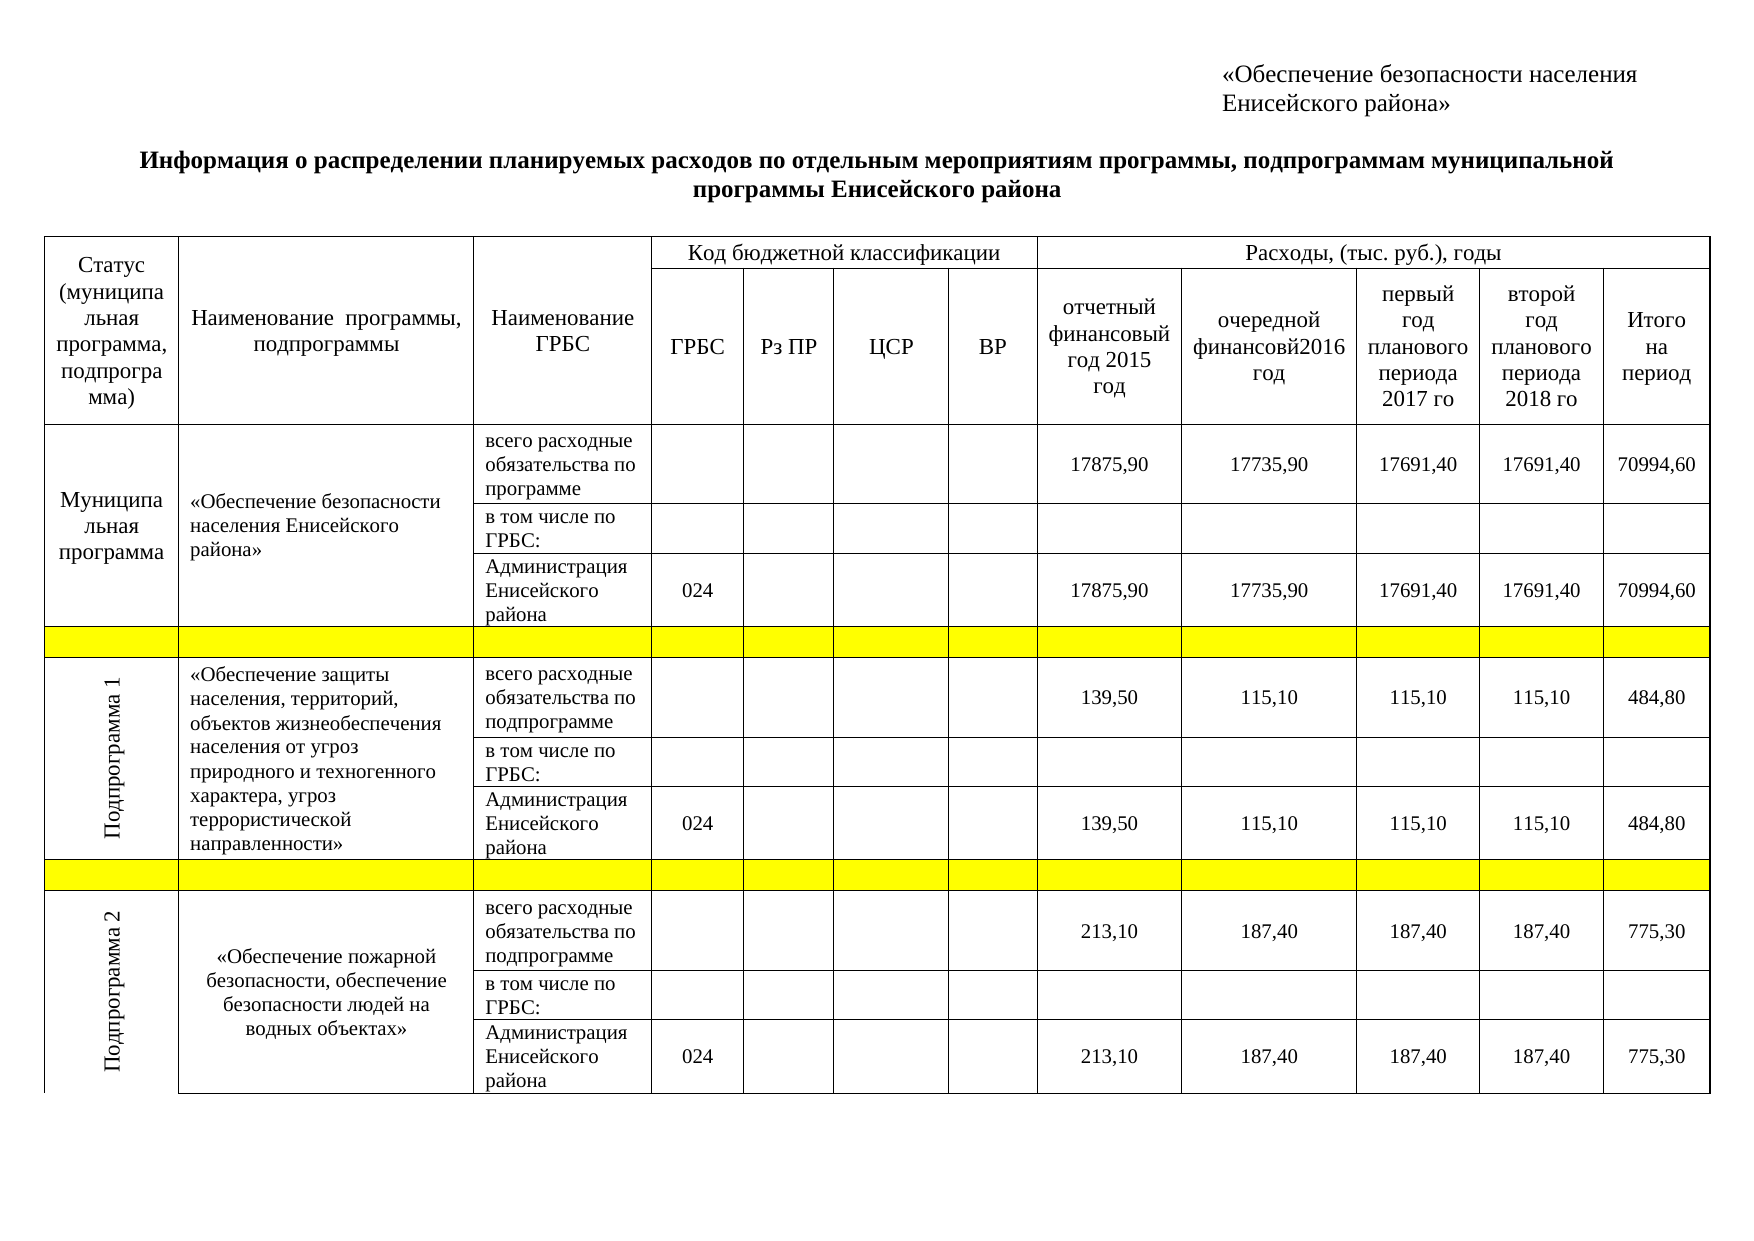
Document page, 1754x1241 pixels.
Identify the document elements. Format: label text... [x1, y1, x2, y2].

table_cell 17691,40 [1480, 425, 1603, 503]
table_cell [1604, 627, 1709, 657]
table_cell [1038, 971, 1181, 1019]
table_cell 17875,90 [1038, 425, 1181, 503]
table_cell Подпрограмма 1 [45, 658, 178, 859]
table_cell очередной финансовй2016 год [1182, 269, 1356, 424]
table_cell [949, 504, 1037, 552]
table_cell Муниципальная программа [45, 425, 178, 626]
table_cell всего расходные обязательства по подпрограмме [474, 658, 651, 737]
table_cell в том числе по ГРБС: [474, 738, 651, 786]
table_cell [474, 891, 651, 970]
table_cell [834, 738, 948, 786]
table_cell [1357, 860, 1479, 890]
table_cell [744, 425, 833, 503]
table_cell [652, 860, 743, 890]
table_cell [1604, 504, 1709, 552]
table_cell [652, 627, 743, 657]
table_cell 775,30 [1604, 891, 1709, 970]
table_header Наименование программы, подпрограммы [179, 237, 473, 424]
table_cell 70994,60 [1604, 425, 1709, 503]
table_cell [834, 1020, 948, 1092]
table_cell [652, 504, 743, 552]
table_header Наименование ГРБС [474, 237, 651, 424]
table_header Статус (муниципальная программа, подпрограмма) [45, 237, 178, 424]
table_cell [744, 1020, 833, 1092]
table_cell [744, 860, 833, 890]
table_cell [949, 860, 1037, 890]
table_cell отчетный финансовый год 2015 год [1038, 269, 1181, 424]
table_cell 187,40 [1480, 1020, 1603, 1092]
table_cell [744, 504, 833, 552]
table_cell Итого на период [1604, 269, 1709, 424]
table_cell 115,10 [1357, 787, 1479, 859]
table_cell 139,50 [1038, 787, 1181, 859]
table_cell 17875,90 [1038, 554, 1181, 626]
table_cell 115,10 [1480, 787, 1603, 859]
table_cell [1357, 627, 1479, 657]
table_cell [1182, 627, 1356, 657]
table_cell 115,10 [1357, 658, 1479, 737]
table_cell «Обеспечение безопасности населения Енисейского района» [179, 425, 473, 626]
table_cell [949, 658, 1037, 737]
table_cell 775,30 [1604, 1020, 1709, 1092]
table_cell [1480, 627, 1603, 657]
table_cell 024 [652, 787, 743, 859]
table_cell Администрация Енисейского района [474, 1020, 651, 1092]
table_cell [744, 554, 833, 626]
table_cell в том числе по ГРБС: [474, 971, 651, 1019]
table_cell [1357, 738, 1479, 786]
table_cell [744, 738, 833, 786]
table_cell [1604, 971, 1709, 1019]
table_cell [744, 658, 833, 737]
table_cell [652, 971, 743, 1019]
table_cell 484,80 [1604, 787, 1709, 859]
table_cell [1604, 860, 1709, 890]
table_cell [1480, 860, 1603, 890]
table_cell [1038, 738, 1181, 786]
subtitle Информация о распределении планируемых расходов по отдельным мероприятиям программы, подпрограммам муниципальной программы Енисейского района [89, 145, 1665, 203]
table_cell [1357, 504, 1479, 552]
table_cell [652, 738, 743, 786]
table_cell 187,40 [1480, 891, 1603, 970]
table_cell [1357, 971, 1479, 1019]
table_cell [652, 891, 743, 970]
table_cell [949, 738, 1037, 786]
table_cell 17735,90 [1182, 554, 1356, 626]
table_cell [1182, 738, 1356, 786]
table_cell [834, 787, 948, 859]
table_cell 139,50 [1038, 658, 1181, 737]
table_cell ВР [949, 269, 1037, 424]
table_cell [1038, 504, 1181, 552]
table_cell 115,10 [1182, 787, 1356, 859]
table_cell 70994,60 [1604, 554, 1709, 626]
table_cell 213,10 [1038, 1020, 1181, 1092]
table_cell [949, 787, 1037, 859]
table_cell 115,10 [1182, 658, 1356, 737]
table_cell ГРБС [652, 269, 743, 424]
table_cell [834, 425, 948, 503]
table_header Код бюджетной классификации [652, 237, 1037, 267]
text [1222, 59, 1665, 116]
table_cell 213,10 [1038, 891, 1181, 970]
table_cell 484,80 [1604, 658, 1709, 737]
table_cell [1480, 738, 1603, 786]
table_cell [834, 627, 948, 657]
table_cell 17691,40 [1357, 554, 1479, 626]
table_cell 024 [652, 1020, 743, 1092]
table_cell «Обеспечение пожарной безопасности, обеспечение безопасности людей на водных объектах» [179, 891, 473, 1092]
table_cell [652, 658, 743, 737]
table_cell [1182, 971, 1356, 1019]
table_cell ЦСР [834, 269, 948, 424]
table_cell 187,40 [1357, 891, 1479, 970]
table_cell [834, 971, 948, 1019]
table_cell Рз ПР [744, 269, 833, 424]
table_cell 187,40 [1357, 1020, 1479, 1092]
table_cell [949, 554, 1037, 626]
table_cell [834, 860, 948, 890]
table_cell [652, 425, 743, 503]
table_cell [1480, 504, 1603, 552]
table_cell «Обеспечение защиты населения, территорий, объектов жизнеобеспечения населения от угроз природного и техногенного характера, угроз террористической направленности» [179, 658, 473, 859]
table_cell 024 [652, 554, 743, 626]
table_header Расходы, (тыс. руб.), годы [1038, 237, 1709, 267]
table_cell Администрация Енисейского района [474, 554, 651, 626]
table_cell [1038, 860, 1181, 890]
table_cell [179, 860, 473, 890]
table_cell [949, 425, 1037, 503]
table_cell [1480, 971, 1603, 1019]
table_cell 17691,40 [1357, 425, 1479, 503]
table_cell 115,10 [1480, 658, 1603, 737]
table_cell Подпрограмма 2 [45, 891, 178, 1092]
table_cell 187,40 [1182, 891, 1356, 970]
table_cell [744, 971, 833, 1019]
table_cell [744, 891, 833, 970]
table_cell Администрация Енисейского района [474, 787, 651, 859]
table_cell 17735,90 [1182, 425, 1356, 503]
table_cell в том числе по ГРБС: [474, 504, 651, 552]
table_cell 17691,40 [1480, 554, 1603, 626]
table_cell первый год планового периода 2017 го [1357, 269, 1479, 424]
table_cell [1038, 627, 1181, 657]
table_cell [45, 860, 178, 890]
table_cell [45, 627, 178, 657]
table_cell всего расходные обязательства по программе [474, 425, 651, 503]
table_cell [949, 891, 1037, 970]
table_cell [1182, 504, 1356, 552]
table_cell [949, 627, 1037, 657]
table_cell 187,40 [1182, 1020, 1356, 1092]
table_cell [949, 1020, 1037, 1092]
table_cell [744, 787, 833, 859]
table_cell [949, 971, 1037, 1019]
table_cell [834, 504, 948, 552]
table_cell [834, 554, 948, 626]
table_cell второй год планового периода 2018 го [1480, 269, 1603, 424]
table_cell [834, 658, 948, 737]
table_cell [1604, 738, 1709, 786]
table_cell [474, 860, 651, 890]
table_cell [834, 891, 948, 970]
table_cell [474, 627, 651, 657]
table_cell [744, 627, 833, 657]
table_cell [1182, 860, 1356, 890]
table_cell [179, 627, 473, 657]
